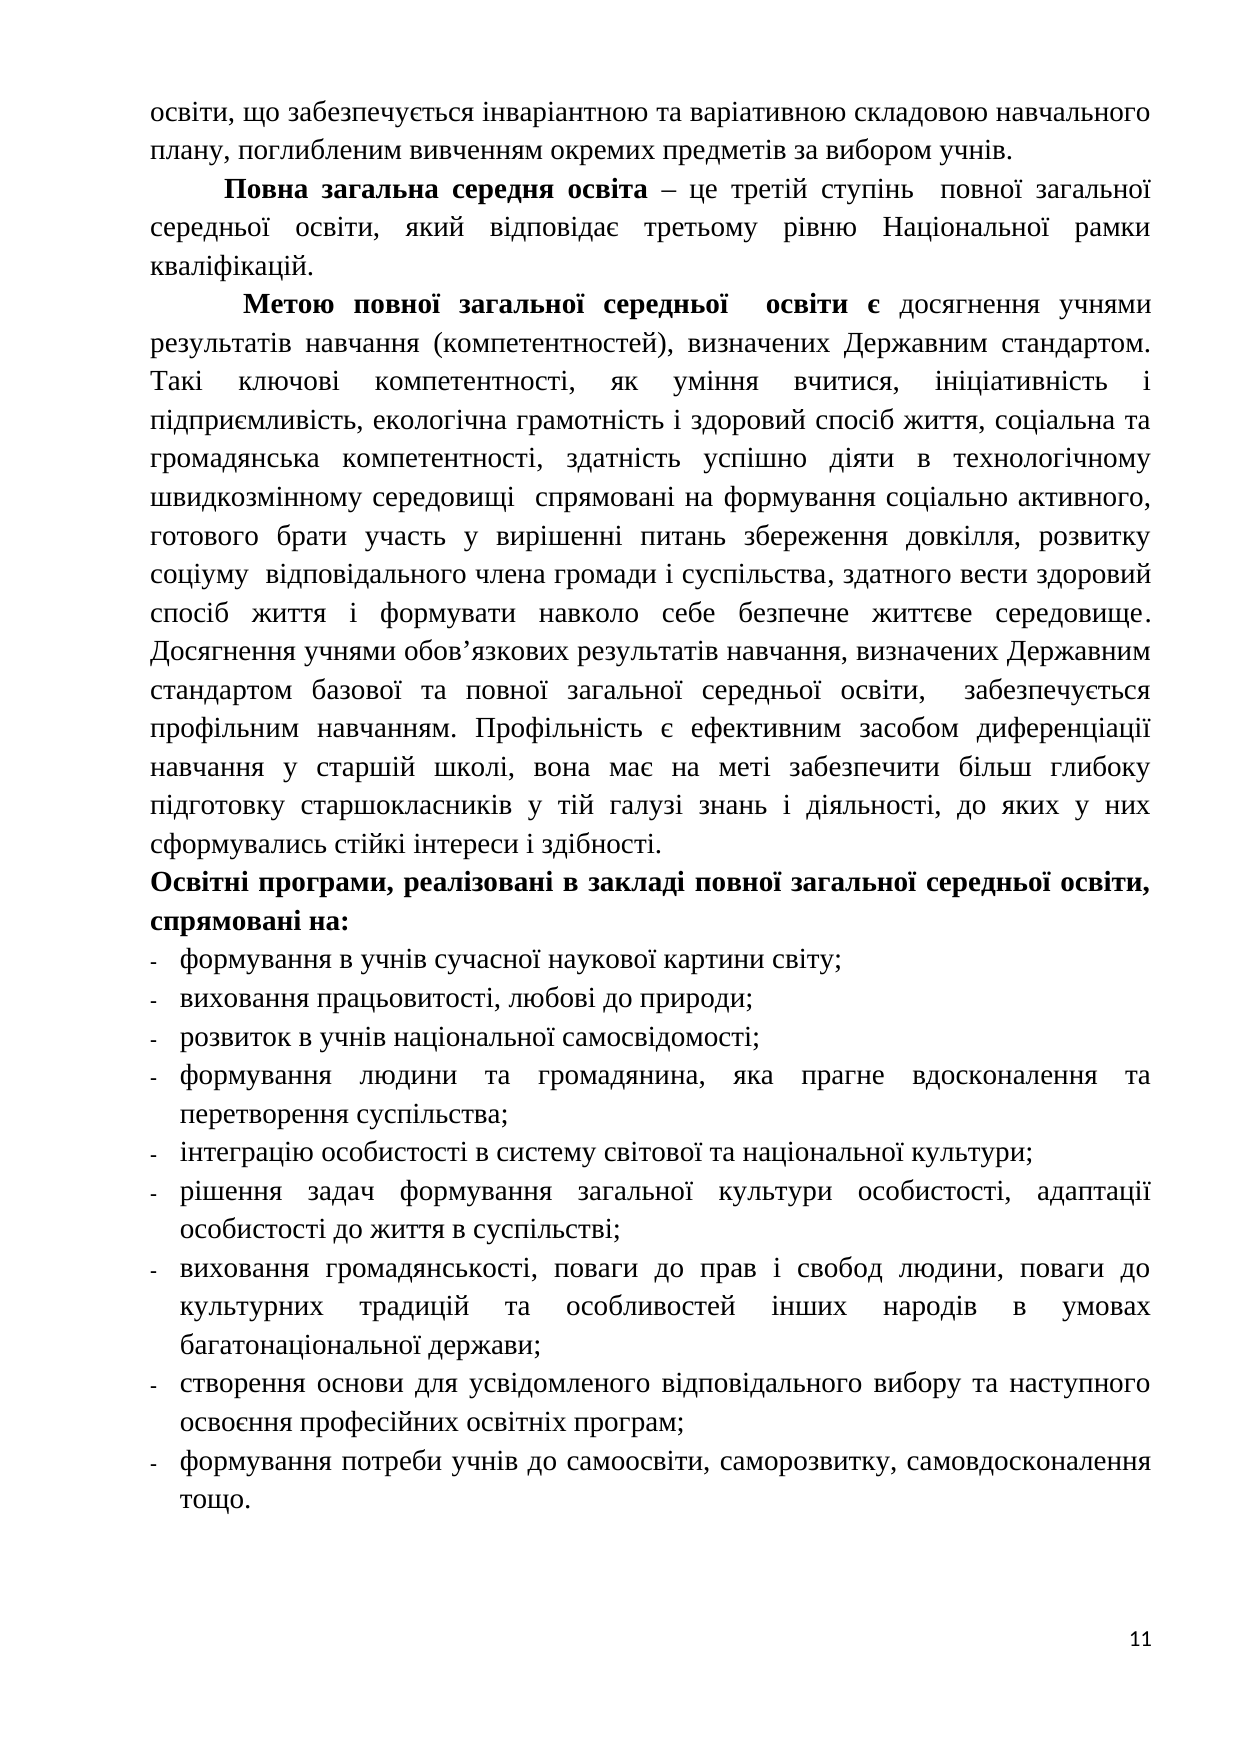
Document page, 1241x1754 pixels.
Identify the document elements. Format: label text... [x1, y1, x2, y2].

list інтеграцію особистості в систему світової та національної культури; [150, 1134, 1152, 1168]
list виховання працьовитості, любові до природи; [150, 980, 1152, 1014]
text Освітні програми, реалізовані в закладі повної загальної середньої освіти, спрямовані на: [150, 864, 1152, 937]
list формування потреби учнів до самоосвіти, саморозвитку, самовдосконалення тощо. [150, 1443, 1152, 1515]
text Метою повної загальної середньої освіти є досягнення учнями результатів навчання (компетентностей), визначених Державним стандартом. Такі ключові компетентності, як уміння вчитися, ініціативність і підприємливість, екологічна грамотність і здоровий спосіб життя, соціальна та громадянська компетентності, здатність успішно діяти в технологічному швидкозмінному середовищі спрямовані на формування соціально активного, готового брати участь у вирішенні питань збереження довкілля, розвитку соціуму відповідального члена громади і суспільства, здатного вести здоровий спосіб життя і формувати навколо себе безпечне життєве середовище. Досягнення учнями обов’язкових результатів навчання, визначених Державним стандартом базової та повної загальної середньої освіти, забезпечується профільним навчанням. Профільність є ефективним засобом диференціації навчання у старшій школі, вона має на меті забезпечити більш глибоку підготовку старшокласників у тій галузі знань і діяльності, до яких у них сформувались стійкі інтереси і здібності. [150, 436, 1152, 518]
text Метою повної загальної середньої освіти є досягнення учнями результатів навчання (компетентностей), визначених Державним стандартом. Такі ключові компетентності, як уміння вчитися, ініціативність і підприємливість, екологічна грамотність і здоровий спосіб життя, соціальна та громадянська компетентності, здатність успішно діяти в технологічному швидкозмінному середовищі спрямовані на формування соціально активного, готового брати участь у вирішенні питань збереження довкілля, розвитку соціуму відповідального члена громади і суспільства, здатного вести здоровий спосіб життя і формувати навколо себе безпечне життєве середовище. Досягнення учнями обов’язкових результатів навчання, визначених Державним стандартом базової та повної загальної середньої освіти, забезпечується профільним навчанням. Профільність є ефективним засобом диференціації навчання у старшій школі, вона має на меті забезпечити більш глибоку підготовку старшокласників у тій галузі знань і діяльності, до яких у них сформувались стійкі інтереси і здібності. [150, 551, 1152, 859]
list формування в учнів сучасної наукової картини світу; [150, 942, 1152, 975]
list розвиток в учнів національної самосвідомості; [150, 1019, 1152, 1052]
list виховання громадянськості, поваги до прав і свобод людини, поваги до культурних традицій та особливостей інших народів в умовах багатонаціональної держави; [150, 1250, 1152, 1361]
list створення основи для усвідомленого відповідального вибору та наступного освоєння професійних освітніх програм; [150, 1366, 1152, 1438]
list рішення задач формування загальної культури особистості, адаптації особистості до життя в суспільстві; [150, 1173, 1152, 1245]
text Метою повної загальної середньої освіти є досягнення учнями результатів навчання (компетентностей), визначених Державним стандартом. Такі ключові компетентності, як уміння вчитися, ініціативність і підприємливість, екологічна грамотність і здоровий спосіб життя, соціальна та громадянська компетентності, здатність успішно діяти в технологічному швидкозмінному середовищі спрямовані на формування соціально активного, готового брати участь у вирішенні питань збереження довкілля, розвитку соціуму відповідального члена громади і суспільства, здатного вести здоровий спосіб життя і формувати навколо себе безпечне життєве середовище. Досягнення учнями обов’язкових результатів навчання, визначених Державним стандартом базової та повної загальної середньої освіти, забезпечується профільним навчанням. Профільність є ефективним засобом диференціації навчання у старшій школі, вона має на меті забезпечити більш глибоку підготовку старшокласників у тій галузі знань і діяльності, до яких у них сформувались стійкі інтереси і здібності. [150, 286, 1152, 402]
text Повна загальна середня освіта – це третій ступінь повної загальної середньої освіти, який відповідає третьому рівню Національної рамки кваліфікацій. [150, 171, 1152, 281]
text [150, 127, 1152, 166]
list формування людини та громадянина, яка прагне вдосконалення та перетворення суспільства; [150, 1057, 1152, 1129]
